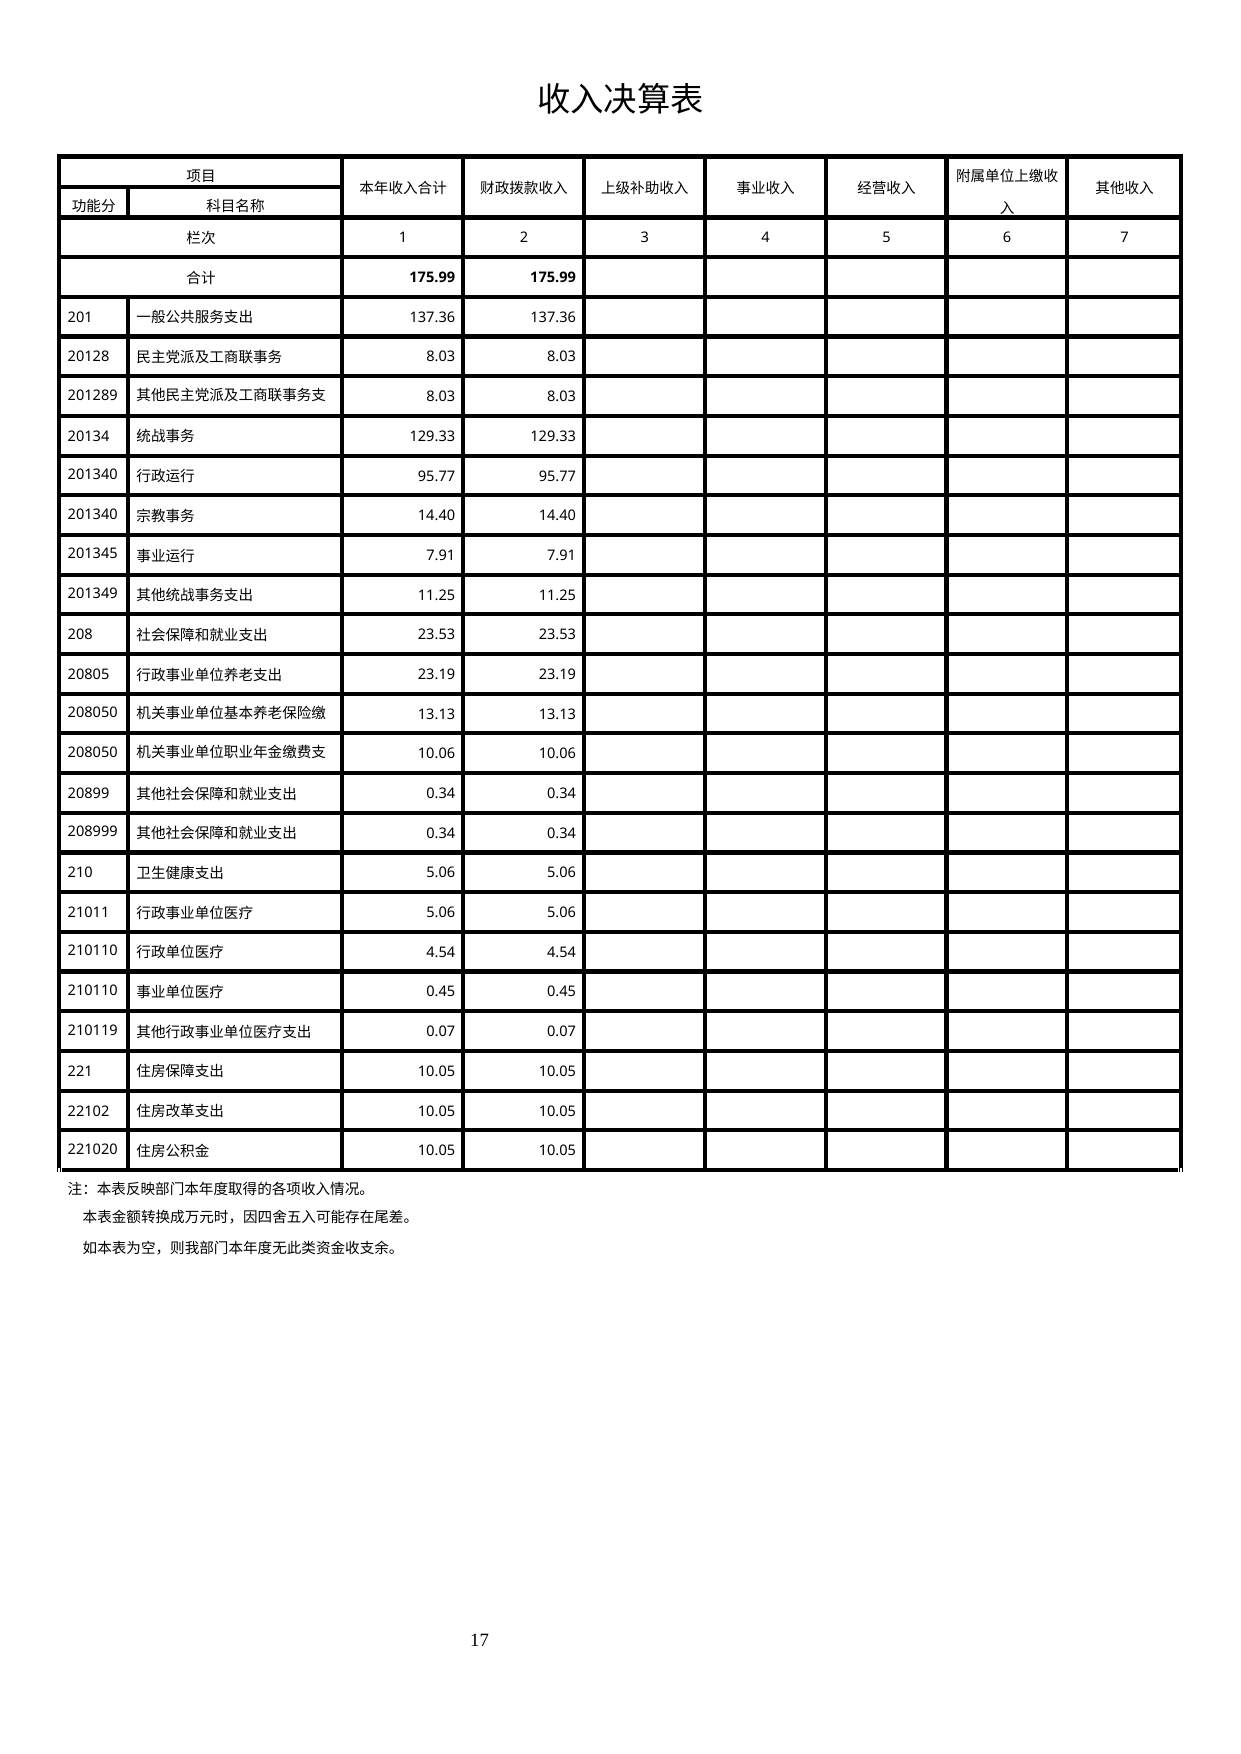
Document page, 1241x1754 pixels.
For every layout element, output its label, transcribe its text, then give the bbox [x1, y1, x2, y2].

table_cell [1069, 1093, 1179, 1128]
table_cell [707, 616, 824, 652]
table_cell [949, 1013, 1065, 1049]
table_cell 8.03 [344, 378, 461, 414]
table_cell [707, 418, 824, 453]
table_cell [828, 1013, 944, 1049]
table_cell 5.06 [465, 855, 582, 890]
table_cell 合计 [61, 259, 340, 295]
table_cell [828, 616, 944, 652]
table_cell [949, 378, 1065, 414]
table_cell [1069, 458, 1179, 493]
table_cell [586, 458, 703, 493]
table_cell [828, 696, 944, 731]
table_cell [586, 1053, 703, 1088]
table_cell [707, 299, 824, 334]
table_cell 95.77 [465, 458, 582, 493]
table_cell [828, 339, 944, 374]
table_cell 2013450 [61, 537, 126, 572]
table_cell [707, 775, 824, 811]
table_cell 统战事务 [130, 418, 340, 453]
table_cell 2080506 [61, 735, 126, 771]
table_cell 其他民主党派及工商联事务支出 [130, 378, 340, 414]
table_cell 2101199 [61, 1013, 126, 1049]
table_cell [707, 458, 824, 493]
table_cell 5.06 [465, 894, 582, 930]
table_cell [1069, 656, 1179, 692]
table_cell 10.06 [465, 735, 582, 771]
table_cell 行政事业单位医疗 [130, 894, 340, 930]
table_cell [949, 974, 1065, 1009]
table_cell 1 [344, 220, 461, 255]
table_cell [586, 378, 703, 414]
table_cell [828, 259, 944, 295]
table_cell [707, 577, 824, 612]
table_cell 3 [586, 220, 703, 255]
table_cell [1069, 378, 1179, 414]
table_cell 2080505 [61, 696, 126, 731]
table_cell 5.06 [344, 894, 461, 930]
table_cell [949, 656, 1065, 692]
table_cell [828, 1093, 944, 1128]
table_cell [707, 815, 824, 850]
table_header 事业收入 [707, 159, 824, 215]
table_cell [1069, 339, 1179, 374]
table_cell [586, 934, 703, 969]
table_cell 95.77 [344, 458, 461, 493]
table_cell 行政运行 [130, 458, 340, 493]
table_cell 4.54 [344, 934, 461, 969]
table_cell [1069, 1132, 1179, 1168]
table_cell 其他社会保障和就业支出 [130, 775, 340, 811]
table_cell [707, 339, 824, 374]
table_cell [1069, 775, 1179, 811]
table_cell 0.34 [344, 815, 461, 850]
table_cell [586, 418, 703, 453]
table_cell [586, 735, 703, 771]
table_cell 2012899 [61, 378, 126, 414]
table_cell [586, 497, 703, 533]
table_cell [828, 815, 944, 850]
table_cell 210 [61, 855, 126, 890]
table_cell 行政单位医疗 [130, 934, 340, 969]
table_cell [1069, 418, 1179, 453]
table_cell 2013401 [61, 458, 126, 493]
table_cell [586, 775, 703, 811]
table_cell 5 [828, 220, 944, 255]
table_cell [828, 1053, 944, 1088]
table_cell 20134 [61, 418, 126, 453]
table_header 上级补助收入 [586, 159, 703, 215]
table_cell [828, 656, 944, 692]
table_cell 4 [707, 220, 824, 255]
table_cell [949, 458, 1065, 493]
table_cell [949, 815, 1065, 850]
table_cell 功能分类科目编码 [61, 189, 126, 215]
table_cell 4.54 [465, 934, 582, 969]
table_cell 14.40 [344, 497, 461, 533]
table_cell 175.99 [344, 259, 461, 295]
table_cell [586, 894, 703, 930]
table_cell [949, 339, 1065, 374]
table_cell 社会保障和就业支出 [130, 616, 340, 652]
table_cell [586, 299, 703, 334]
table_cell 11.25 [465, 577, 582, 612]
table_cell 10.05 [344, 1053, 461, 1088]
table_cell 机关事业单位基本养老保险缴费支出 [130, 696, 340, 731]
table_cell 22102 [61, 1093, 126, 1128]
table_cell 129.33 [344, 418, 461, 453]
table_cell 21011 [61, 894, 126, 930]
table_cell 10.05 [465, 1053, 582, 1088]
table_header 附属单位上缴收入 [949, 159, 1065, 215]
table_cell 221 [61, 1053, 126, 1088]
table_cell 13.13 [465, 696, 582, 731]
table_cell [707, 1093, 824, 1128]
table_cell [949, 696, 1065, 731]
table_cell [707, 656, 824, 692]
table_cell 事业运行 [130, 537, 340, 572]
table_cell [1069, 1013, 1179, 1049]
table_header 经营收入 [828, 159, 944, 215]
table_cell [707, 974, 824, 1009]
table_cell [707, 497, 824, 533]
table_cell 一般公共服务支出 [130, 299, 340, 334]
table_cell [707, 894, 824, 930]
table_cell [828, 775, 944, 811]
table_cell [1069, 537, 1179, 572]
table_cell 0.07 [465, 1013, 582, 1049]
table_cell [1069, 815, 1179, 850]
table_cell 175.99 [465, 259, 582, 295]
table_cell [828, 497, 944, 533]
table_cell 0.34 [465, 815, 582, 850]
table_cell 0.45 [344, 974, 461, 1009]
table_cell [828, 418, 944, 453]
table_cell [828, 577, 944, 612]
table_cell 201 [61, 299, 126, 334]
table_cell 5.06 [344, 855, 461, 890]
table_cell [828, 855, 944, 890]
table_cell 11.25 [344, 577, 461, 612]
table_cell 2089999 [61, 815, 126, 850]
table_cell [586, 656, 703, 692]
table_cell [586, 1132, 703, 1168]
table_cell 注：本表反映部门本年度取得的各项收入情况。 [60, 1168, 1180, 1198]
table_cell [707, 934, 824, 969]
table_cell [1069, 577, 1179, 612]
table_cell [949, 259, 1065, 295]
table_cell 住房改革支出 [130, 1093, 340, 1128]
table_cell [828, 894, 944, 930]
table_cell [586, 1093, 703, 1128]
table_cell 8.03 [465, 378, 582, 414]
table_cell [828, 934, 944, 969]
table_cell [949, 775, 1065, 811]
table_cell 卫生健康支出 [130, 855, 340, 890]
table_cell [1069, 934, 1179, 969]
table_cell 7.91 [344, 537, 461, 572]
table_cell 23.53 [344, 616, 461, 652]
table_cell 0.34 [465, 775, 582, 811]
table_cell [707, 1053, 824, 1088]
table_cell [949, 855, 1065, 890]
table_cell 13.13 [344, 696, 461, 731]
table_cell [707, 1132, 824, 1168]
table_cell 栏次 [61, 220, 340, 255]
table_cell [586, 339, 703, 374]
table_cell [586, 537, 703, 572]
table_cell 机关事业单位职业年金缴费支出 [130, 735, 340, 771]
table_cell 行政事业单位养老支出 [130, 656, 340, 692]
table_cell [949, 1093, 1065, 1128]
table_cell 2013404 [61, 497, 126, 533]
table_cell [586, 577, 703, 612]
table_cell 2 [465, 220, 582, 255]
table_cell 10.06 [344, 735, 461, 771]
table_cell [586, 259, 703, 295]
table_cell 事业单位医疗 [130, 974, 340, 1009]
table_cell [586, 616, 703, 652]
table_cell [828, 458, 944, 493]
table_cell 7.91 [465, 537, 582, 572]
table_cell [949, 299, 1065, 334]
table_cell 6 [949, 220, 1065, 255]
table_cell [949, 934, 1065, 969]
table_cell 其他统战事务支出 [130, 577, 340, 612]
table_cell [1069, 497, 1179, 533]
table_cell 137.36 [465, 299, 582, 334]
table_cell [707, 1013, 824, 1049]
table_cell [949, 1132, 1065, 1168]
table_cell 0.07 [344, 1013, 461, 1049]
table_cell [707, 537, 824, 572]
table_cell 0.45 [465, 974, 582, 1009]
table_cell 10.05 [465, 1132, 582, 1168]
table_cell [1069, 1053, 1179, 1088]
table_cell [828, 537, 944, 572]
table_cell [707, 735, 824, 771]
table_cell 137.36 [344, 299, 461, 334]
table_cell [707, 855, 824, 890]
table_cell [1069, 696, 1179, 731]
table_cell 129.33 [465, 418, 582, 453]
table_cell 2013499 [61, 577, 126, 612]
table_cell 8.03 [344, 339, 461, 374]
table_cell 其他社会保障和就业支出 [130, 815, 340, 850]
table_cell [949, 735, 1065, 771]
table_cell 如本表为空，则我部门本年度无此类资金收支余。 [60, 1229, 1180, 1259]
table_cell 23.53 [465, 616, 582, 652]
table_cell [949, 577, 1065, 612]
table_cell [828, 735, 944, 771]
table_cell [949, 1053, 1065, 1088]
table_cell 23.19 [465, 656, 582, 692]
table_cell 2101101 [61, 934, 126, 969]
table_cell [828, 974, 944, 1009]
table_header 其他收入 [1069, 159, 1179, 215]
table_header 项目 [61, 159, 340, 185]
table_cell 科目名称 [130, 189, 340, 215]
table_cell [586, 696, 703, 731]
table_cell 其他行政事业单位医疗支出 [130, 1013, 340, 1049]
table_header 财政拨款收入 [465, 159, 582, 215]
table_cell 0.34 [344, 775, 461, 811]
table_cell 10.05 [465, 1093, 582, 1128]
table_cell 20805 [61, 656, 126, 692]
table_cell 8.03 [465, 339, 582, 374]
table_cell [1069, 894, 1179, 930]
table_header 本年收入合计 [344, 159, 461, 215]
table_cell [1069, 735, 1179, 771]
table_cell [949, 616, 1065, 652]
table_cell 本表金额转换成万元时，因四舍五入可能存在尾差。 [60, 1198, 1180, 1229]
table_cell 7 [1069, 220, 1179, 255]
table_cell 2210201 [61, 1132, 126, 1168]
table_cell 住房保障支出 [130, 1053, 340, 1088]
table_cell 23.19 [344, 656, 461, 692]
table_cell [828, 1132, 944, 1168]
table_cell [828, 299, 944, 334]
table_cell [1069, 299, 1179, 334]
table_cell 10.05 [344, 1132, 461, 1168]
table_cell 14.40 [465, 497, 582, 533]
table_cell 20128 [61, 339, 126, 374]
table_cell [586, 815, 703, 850]
table_cell [949, 418, 1065, 453]
table_cell [1069, 616, 1179, 652]
table_cell 20899 [61, 775, 126, 811]
table_cell [949, 894, 1065, 930]
table_cell [949, 497, 1065, 533]
table_cell [828, 378, 944, 414]
table_cell [707, 696, 824, 731]
table_cell [1069, 974, 1179, 1009]
table_cell [949, 537, 1065, 572]
table_cell 10.05 [344, 1093, 461, 1128]
table_cell [586, 855, 703, 890]
table_cell 宗教事务 [130, 497, 340, 533]
table_cell 208 [61, 616, 126, 652]
table_cell [1069, 259, 1179, 295]
table_cell 住房公积金 [130, 1132, 340, 1168]
table_cell 民主党派及工商联事务 [130, 339, 340, 374]
table_cell 2101102 [61, 974, 126, 1009]
table_cell [707, 259, 824, 295]
text 收入决算表 [59, 64, 1181, 129]
table_cell [707, 378, 824, 414]
table_cell [1069, 855, 1179, 890]
table_cell [586, 974, 703, 1009]
table_cell [586, 1013, 703, 1049]
